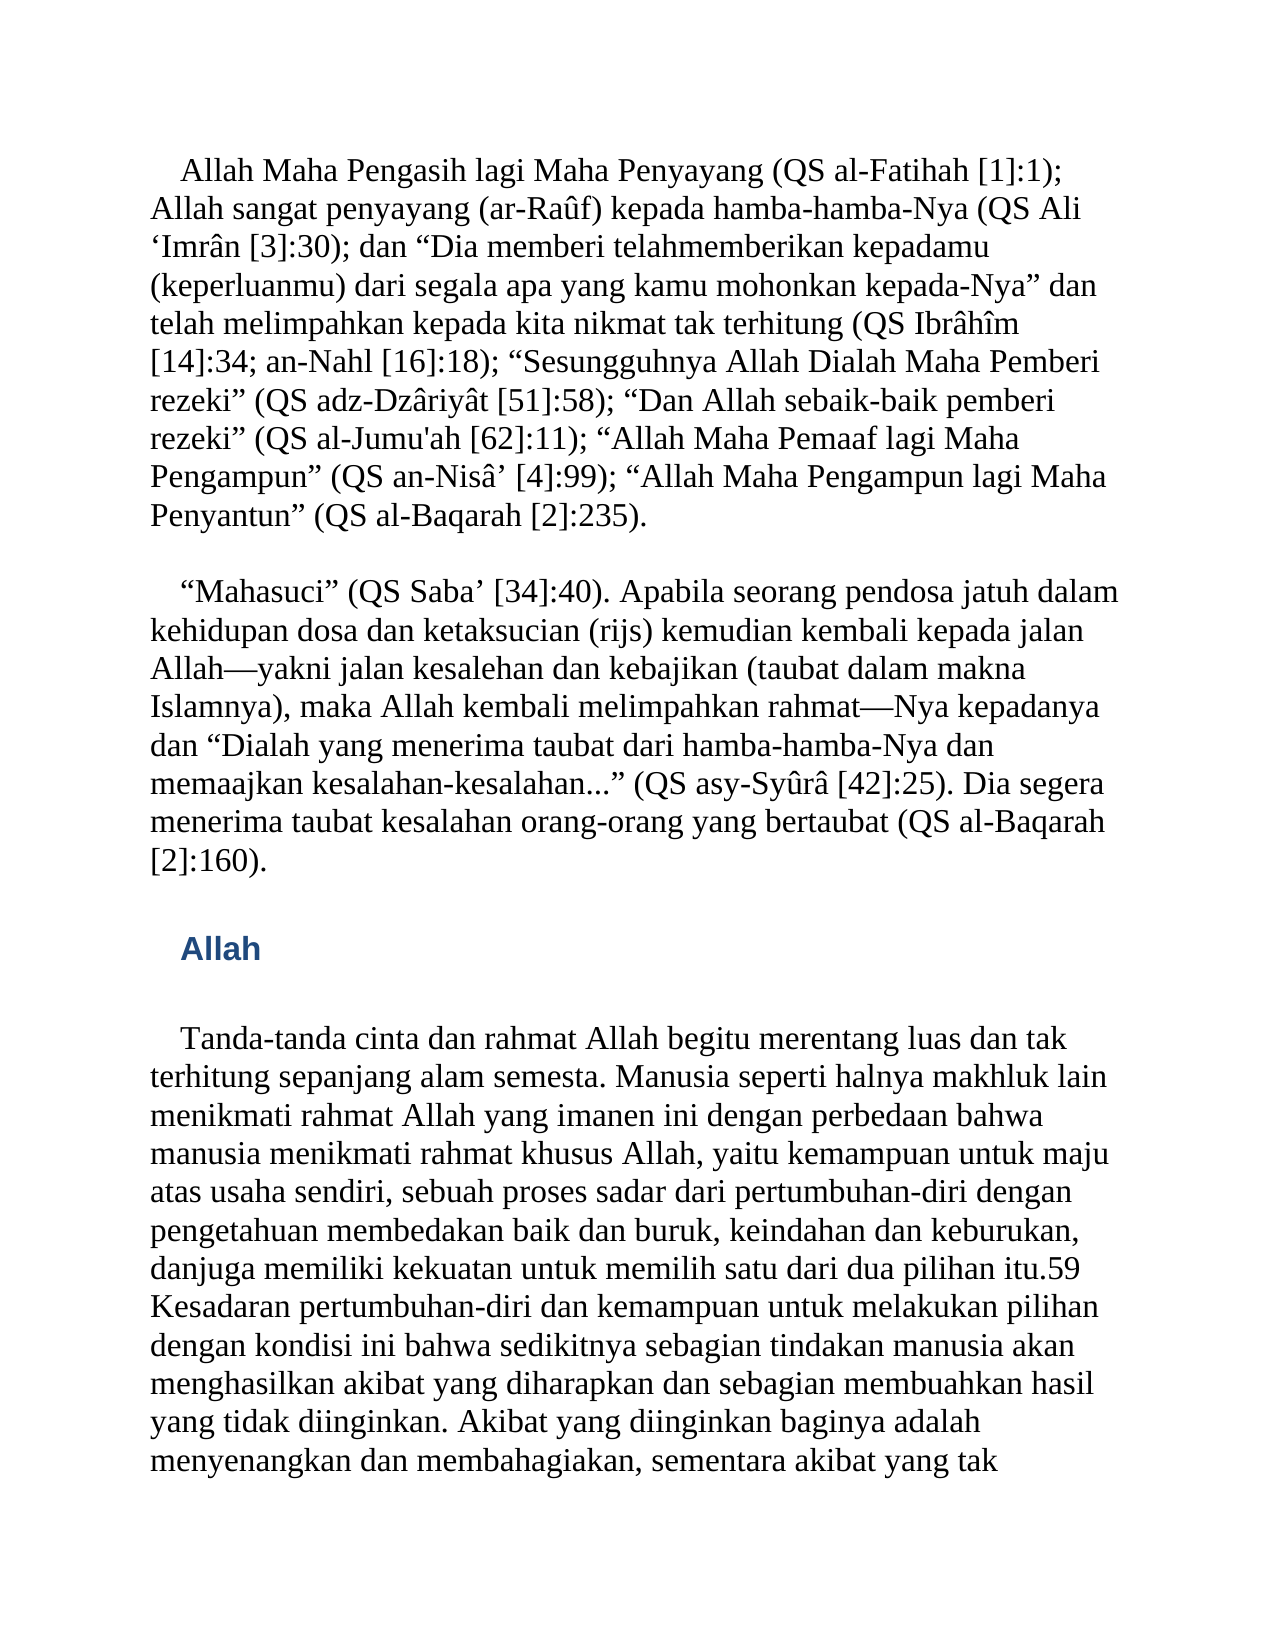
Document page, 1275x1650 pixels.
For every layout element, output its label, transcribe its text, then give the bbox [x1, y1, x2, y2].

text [150, 1018, 1125, 1478]
subtitle Allah [150, 929, 1125, 968]
text Allah Maha Pengasih lagi Maha Penyayang (QS al-Fatihah [1]:1); Allah sangat penyayang (ar-Raûf) kepada hamba-hamba-Nya (QS Ali ‘Imrân [3]:30); dan “Dia memberi telahmemberikan kepadamu (keperluanmu) dari segala apa yang kamu mohonkan kepada-Nya” dan telah melimpahkan kepada kita nikmat tak terhitung (QS Ibrâhîm [14]:34; an-Nahl [16]:18); “Sesungguhnya Allah Dialah Maha Pemberi rezeki” (QS adz-Dzâriyât [51]:58); “Dan Allah sebaik-baik pemberi rezeki” (QS al-Jumu'ah [62]:11); “Allah Maha Pemaaf lagi Maha Pengampun” (QS an-Nisâ’ [4]:99); “Allah Maha Pengampun lagi Maha Penyantun” (QS al-Baqarah [2]:235). [150, 150, 1125, 533]
text “Mahasuci” (QS Saba’ [34]:40). Apabila seorang pendosa jatuh dalam kehidupan dosa dan ketaksucian (rijs) kemudian kembali kepada jalan Allah—yakni jalan kesalehan dan kebajikan (taubat dalam makna Islamnya), maka Allah kembali melimpahkan rahmat—Nya kepadanya dan “Dialah yang menerima taubat dari hamba-hamba-Nya dan memaajkan kesalahan-kesalahan...” (QS asy-Syûrâ [42]:25). Dia segera menerima taubat kesalahan orang-orang yang bertaubat (QS al-Baqarah [2]:160). [150, 572, 1125, 878]
